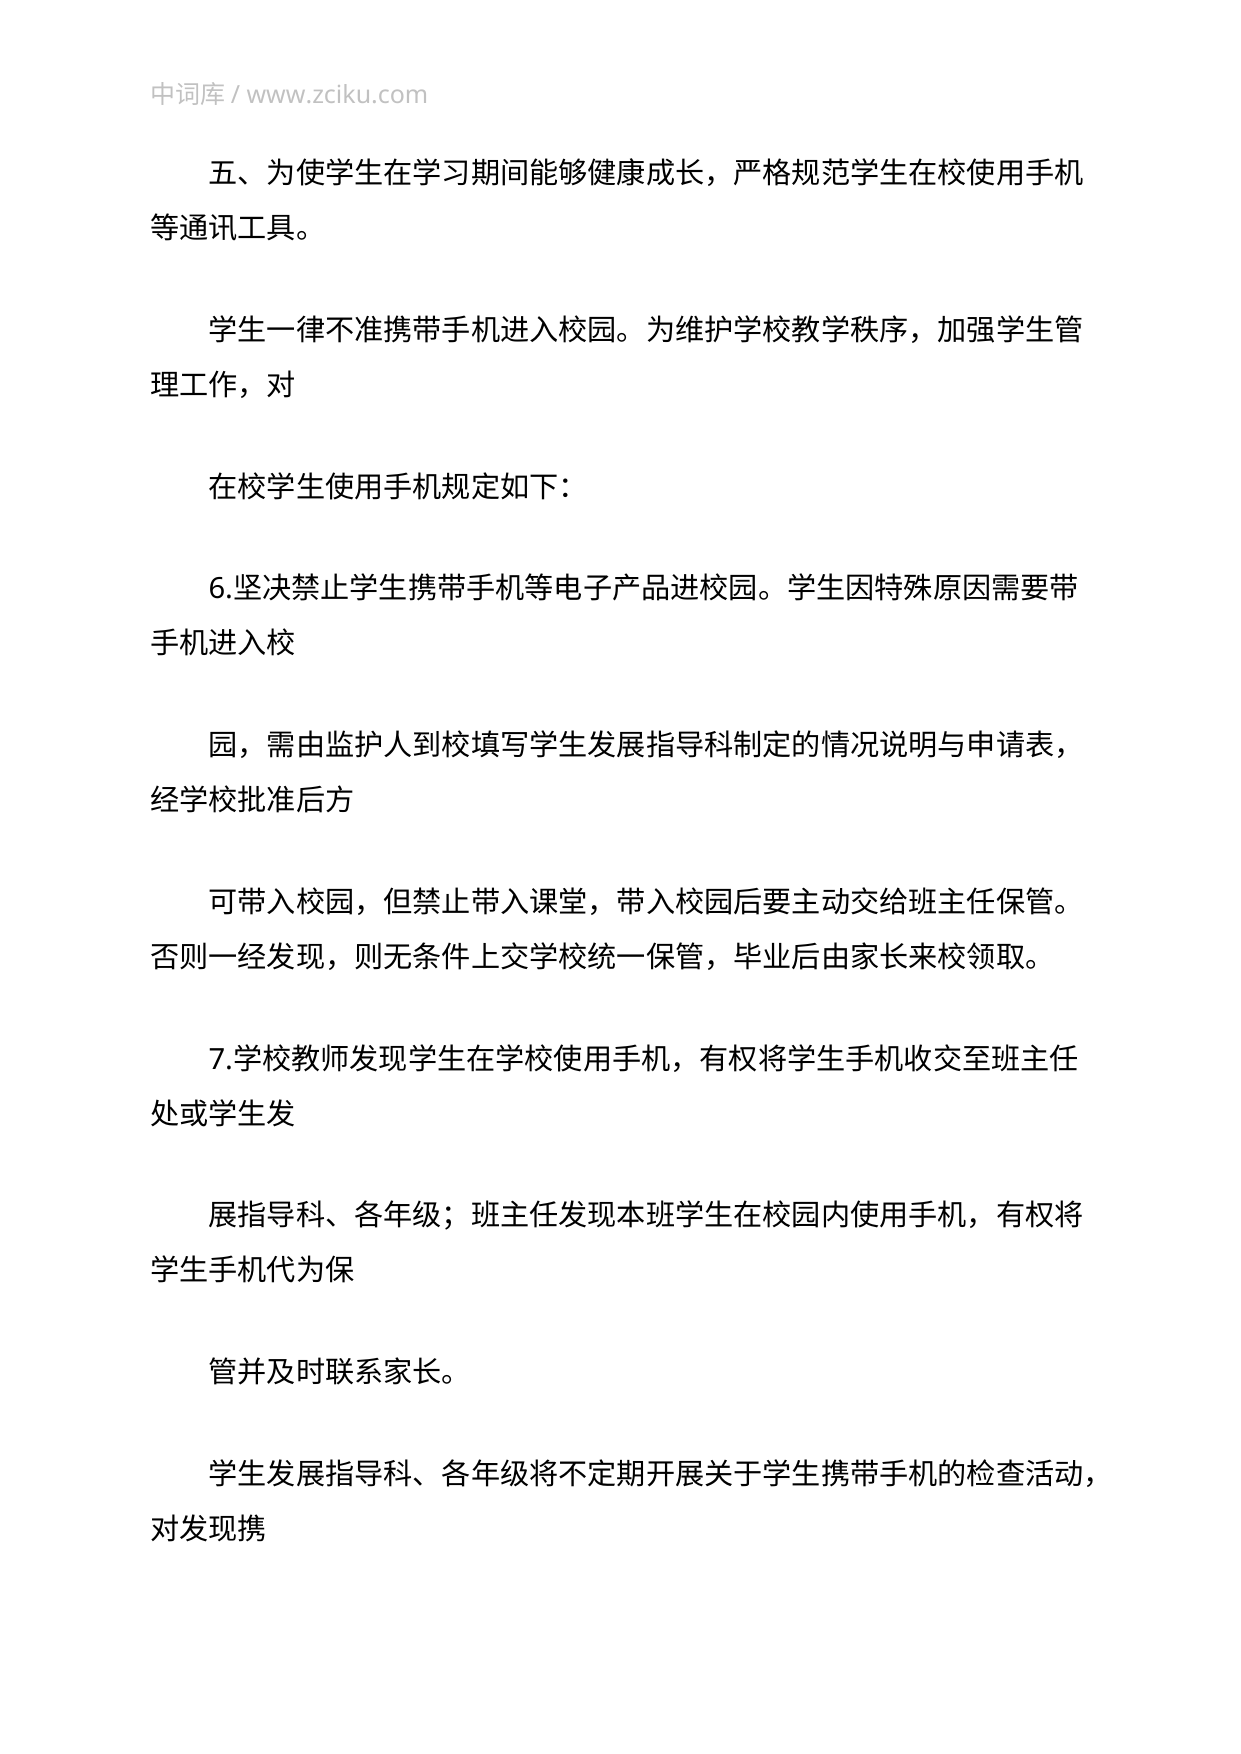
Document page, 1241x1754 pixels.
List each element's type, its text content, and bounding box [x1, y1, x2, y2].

text 学生发展指导科、各年级将不定期开展关于学生携带手机的检查活动，对发现携 [150, 1450, 1090, 1548]
text 6.坚决禁止学生携带手机等电子产品进校园。学生因特殊原因需要带手机进入校 [150, 565, 1090, 662]
text 学生一律不准携带手机进入校园。为维护学校教学秩序，加强学生管理工作，对 [150, 307, 1090, 404]
text 在校学生使用手机规定如下： [150, 463, 1090, 506]
text 管并及时联系家长。 [150, 1349, 1090, 1391]
text 展指导科、各年级；班主任发现本班学生在校园内使用手机，有权将学生手机代为保 [150, 1192, 1090, 1289]
text 园，需由监护人到校填写学生发展指导科制定的情况说明与申请表，经学校批准后方 [150, 722, 1090, 819]
text 五、为使学生在学习期间能够健康成长，严格规范学生在校使用手机等通讯工具。 [150, 150, 1090, 247]
text 可带入校园，但禁止带入课堂，带入校园后要主动交给班主任保管。否则一经发现，则无条件上交学校统一保管，毕业后由家长来校领取。 [150, 878, 1090, 976]
text 7.学校教师发现学生在学校使用手机，有权将学生手机收交至班主任处或学生发 [150, 1035, 1090, 1132]
